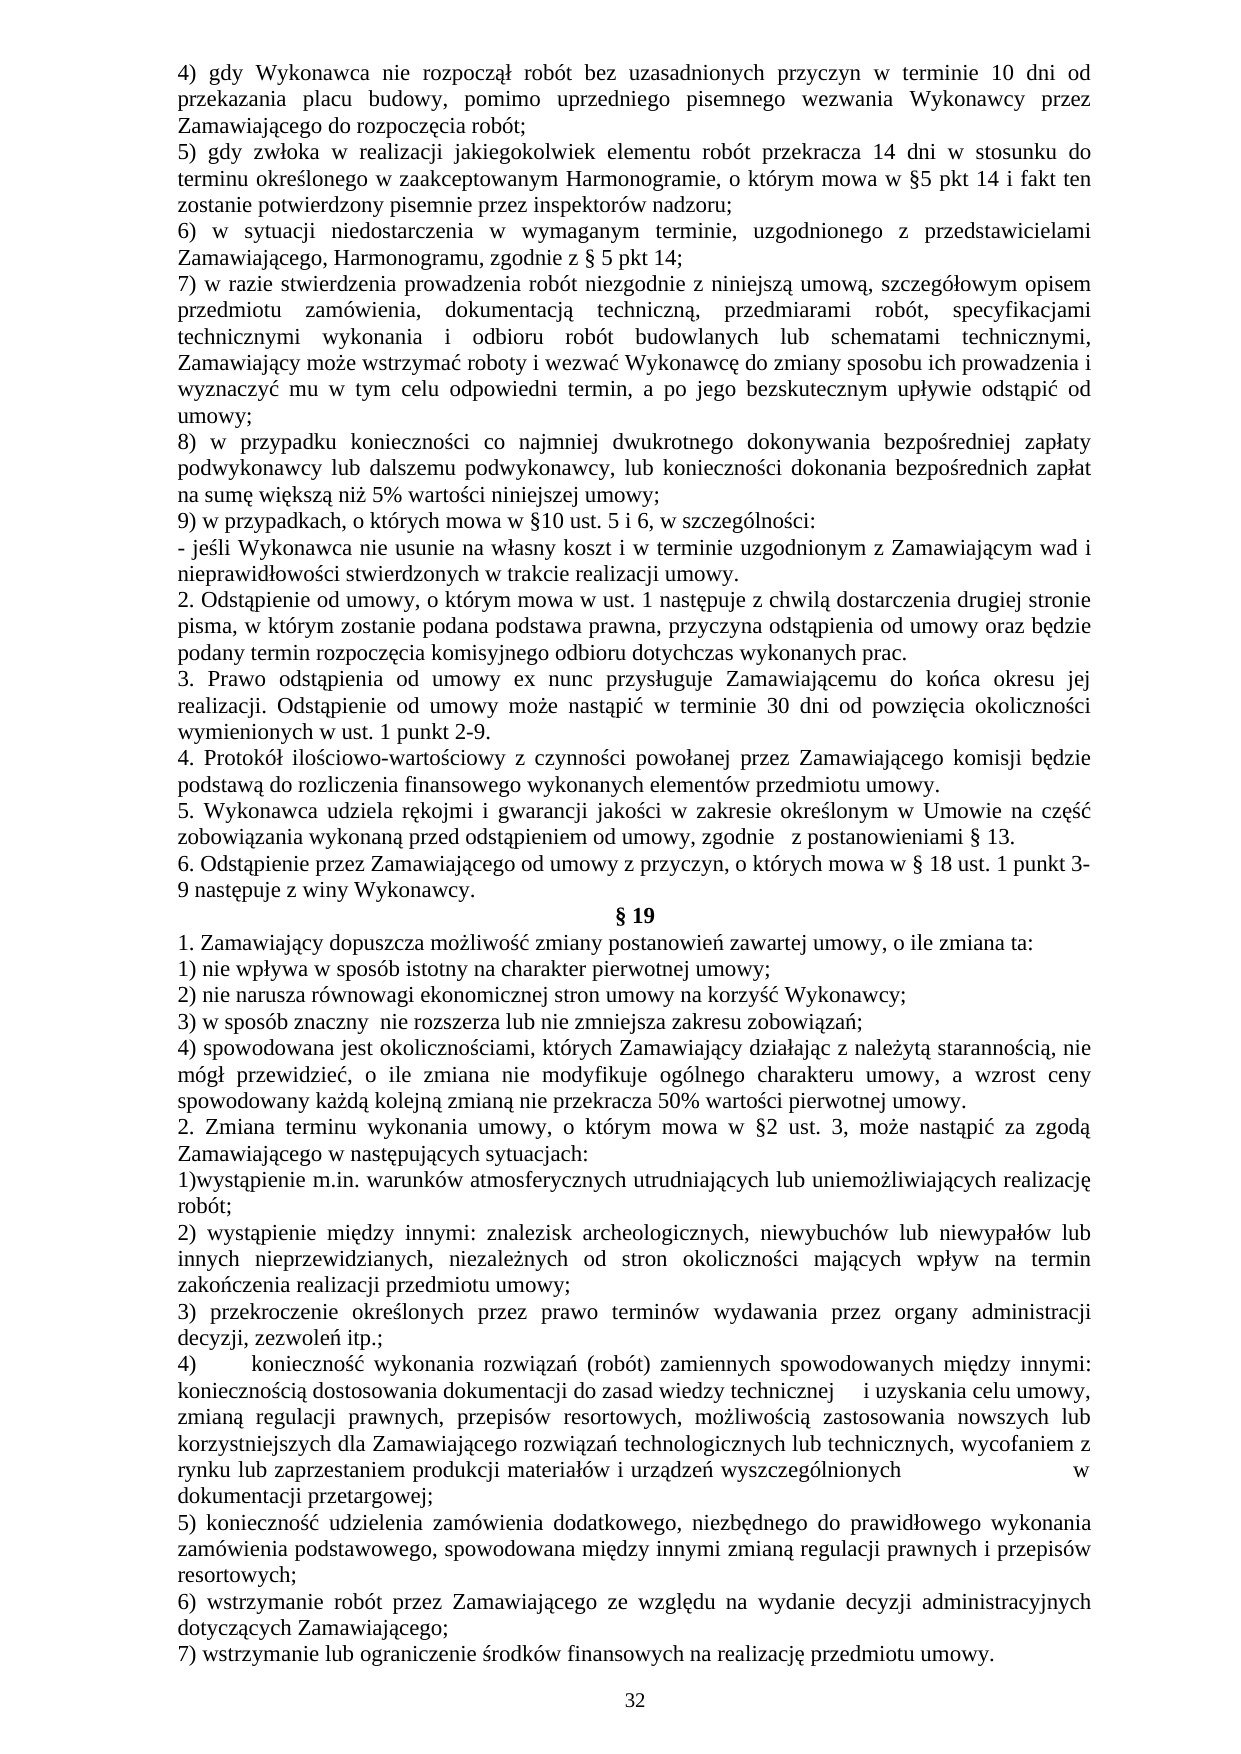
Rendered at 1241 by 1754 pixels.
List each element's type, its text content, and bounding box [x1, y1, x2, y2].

text - jeśli Wykonawca nie usunie na własny koszt i w terminie uzgodnionym z Zamawiającym wad i nieprawidłowości stwierdzonych w trakcie realizacji umowy. [177, 533, 1092, 586]
text 5) konieczność udzielenia zamówienia dodatkowego, niezbędnego do prawidłowego wykonania zamówienia podstawowego, spowodowana między innymi zmianą regulacji prawnych i przepisów resortowych; [177, 1509, 1092, 1588]
text 2) wystąpienie między innymi: znalezisk archeologicznych, niewybuchów lub niewypałów lub innych nieprzewidzianych, niezależnych od stron okoliczności mających wpływ na termin zakończenia realizacji przedmiotu umowy; [177, 1219, 1092, 1298]
text 1)wystąpienie m.in. warunków atmosferycznych utrudniających lub uniemożliwiających realizację robót; [177, 1166, 1092, 1219]
text 2) nie narusza równowagi ekonomicznej stron umowy na korzyść Wykonawcy; [177, 982, 1092, 1008]
text 4) konieczność wykonania rozwiązań (robót) zamiennych spowodowanych między innymi: koniecznością dostosowania dokumentacji do zasad wiedzy technicznej i uzyskania celu umowy, zmianą regulacji prawnych, przepisów resortowych, możliwością zastosowania nowszych lub korzystniejszych dla Zamawiającego rozwiązań technologicznych lub technicznych, wycofaniem z rynku lub zaprzestaniem produkcji materiałów i urządzeń wyszczególnionych w dokumentacji przetargowej; [177, 1351, 1092, 1509]
text 4) gdy Wykonawca nie rozpoczął robót bez uzasadnionych przyczyn w terminie 10 dni od przekazania placu budowy, pomimo uprzedniego pisemnego wezwania Wykonawcy przez Zamawiającego do rozpoczęcia robót; [177, 59, 1092, 138]
text 7) w razie stwierdzenia prowadzenia robót niezgodnie z niniejszą umową, szczegółowym opisem przedmiotu zamówienia, dokumentacją techniczną, przedmiarami robót, specyfikacjami technicznymi wykonania i odbioru robót budowlanych lub schematami technicznymi, Zamawiający może wstrzymać roboty i wezwać Wykonawcę do zmiany sposobu ich prowadzenia i wyznaczyć mu w tym celu odpowiedni termin, a po jego bezskutecznym upływie odstąpić od umowy; [177, 270, 1092, 428]
text 6. Odstąpienie przez Zamawiającego od umowy z przyczyn, o których mowa w § 18 ust. 1 punkt 3-9 następuje z winy Wykonawcy. [177, 850, 1092, 902]
text 2. Odstąpienie od umowy, o którym mowa w ust. 1 następuje z chwilą dostarczenia drugiej stronie pisma, w którym zostanie podana podstawa prawna, przyczyna odstąpienia od umowy oraz będzie podany termin rozpoczęcia komisyjnego odbioru dotychczas wykonanych prac. [177, 586, 1092, 665]
text 4. Protokół ilościowo-wartościowy z czynności powołanej przez Zamawiającego komisji będzie podstawą do rozliczenia finansowego wykonanych elementów przedmiotu umowy. [177, 744, 1092, 797]
text § 19 [177, 902, 1092, 929]
text 1) nie wpływa w sposób istotny na charakter pierwotnej umowy; [177, 955, 1092, 982]
text 6) w sytuacji niedostarczenia w wymaganym terminie, uzgodnionego z przedstawicielami Zamawiającego, Harmonogramu, zgodnie z § 5 pkt 14; [177, 217, 1092, 270]
text 7) wstrzymanie lub ograniczenie środków finansowych na realizację przedmiotu umowy. [177, 1640, 1092, 1667]
text 8) w przypadku konieczności co najmniej dwukrotnego dokonywania bezpośredniej zapłaty podwykonawcy lub dalszemu podwykonawcy, lub konieczności dokonania bezpośrednich zapłat na sumę większą niż 5% wartości niniejszej umowy; [177, 428, 1092, 507]
text 3) przekroczenie określonych przez prawo terminów wydawania przez organy administracji decyzji, zezwoleń itp.; [177, 1298, 1092, 1351]
text 3. Prawo odstąpienia od umowy ex nunc przysługuje Zamawiającemu do końca okresu jej realizacji. Odstąpienie od umowy może nastąpić w terminie 30 dni od powzięcia okoliczności wymienionych w ust. 1 punkt 2-9. [177, 665, 1092, 744]
text 9) w przypadkach, o których mowa w §10 ust. 5 i 6, w szczególności: [177, 507, 1092, 533]
text 2. Zmiana terminu wykonania umowy, o którym mowa w §2 ust. 3, może nastąpić za zgodą Zamawiającego w następujących sytuacjach: [177, 1113, 1092, 1166]
text 4) spowodowana jest okolicznościami, których Zamawiający działając z należytą starannością, nie mógł przewidzieć, o ile zmiana nie modyfikuje ogólnego charakteru umowy, a wzrost ceny spowodowany każdą kolejną zmianą nie przekracza 50% wartości pierwotnej umowy. [177, 1034, 1092, 1113]
text 5. Wykonawca udziela rękojmi i gwarancji jakości w zakresie określonym w Umowie na część zobowiązania wykonaną przed odstąpieniem od umowy, zgodnie z postanowieniami § 13. [177, 797, 1092, 850]
text 5) gdy zwłoka w realizacji jakiegokolwiek elementu robót przekracza 14 dni w stosunku do terminu określonego w zaakceptowanym Harmonogramie, o którym mowa w §5 pkt 14 i fakt ten zostanie potwierdzony pisemnie przez inspektorów nadzoru; [177, 138, 1092, 217]
text 1. Zamawiający dopuszcza możliwość zmiany postanowień zawartej umowy, o ile zmiana ta: [177, 929, 1092, 955]
text 3) w sposób znaczny nie rozszerza lub nie zmniejsza zakresu zobowiązań; [177, 1008, 1092, 1034]
text 6) wstrzymanie robót przez Zamawiającego ze względu na wydanie decyzji administracyjnych dotyczących Zamawiającego; [177, 1588, 1092, 1640]
